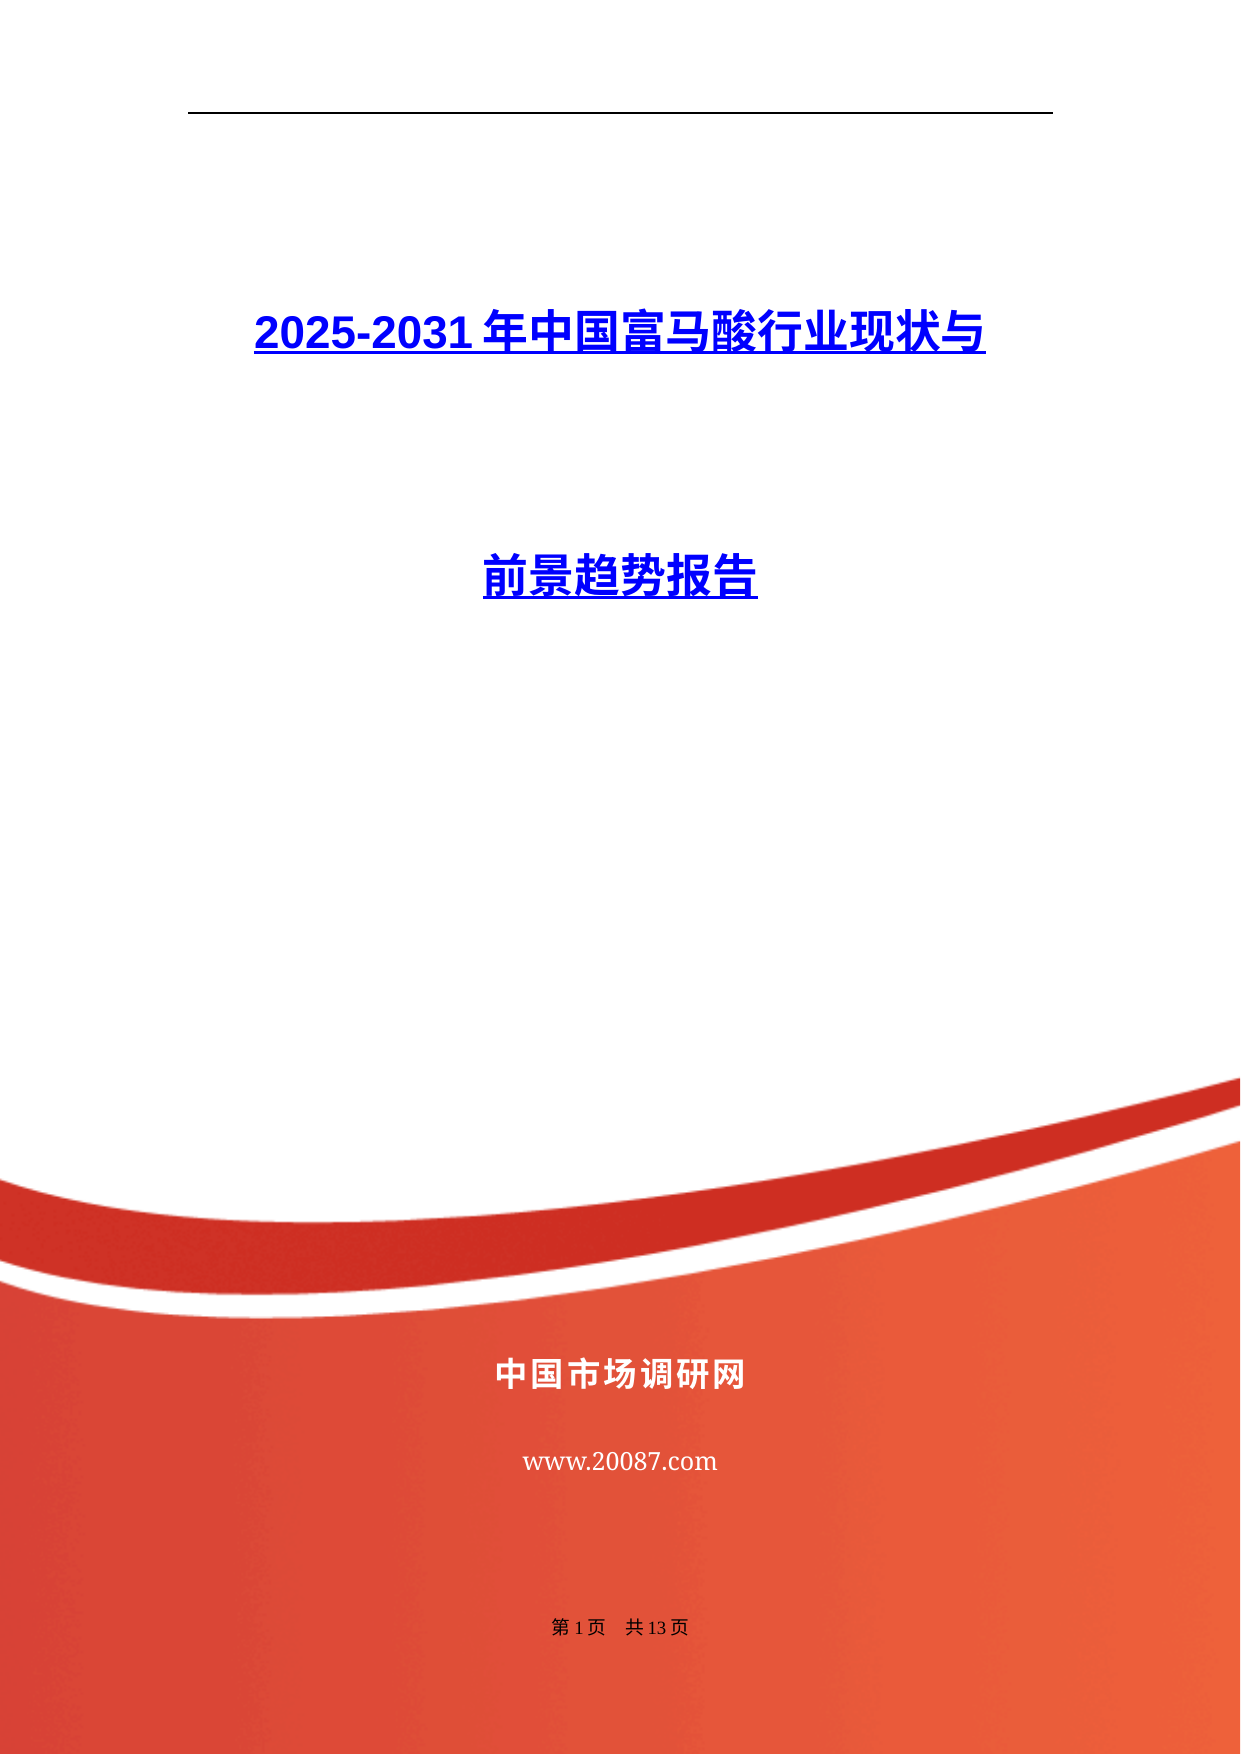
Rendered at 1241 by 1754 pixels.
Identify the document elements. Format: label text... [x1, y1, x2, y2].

table_header 2025-2031年中国富马酸行业现状与前景趋势报告 [188, 207, 1053, 773]
text www.20087.com [187, 1428, 1053, 1493]
picture [0, 1006, 1241, 1754]
subtitle 中国市场调研网 [187, 1339, 1053, 1404]
